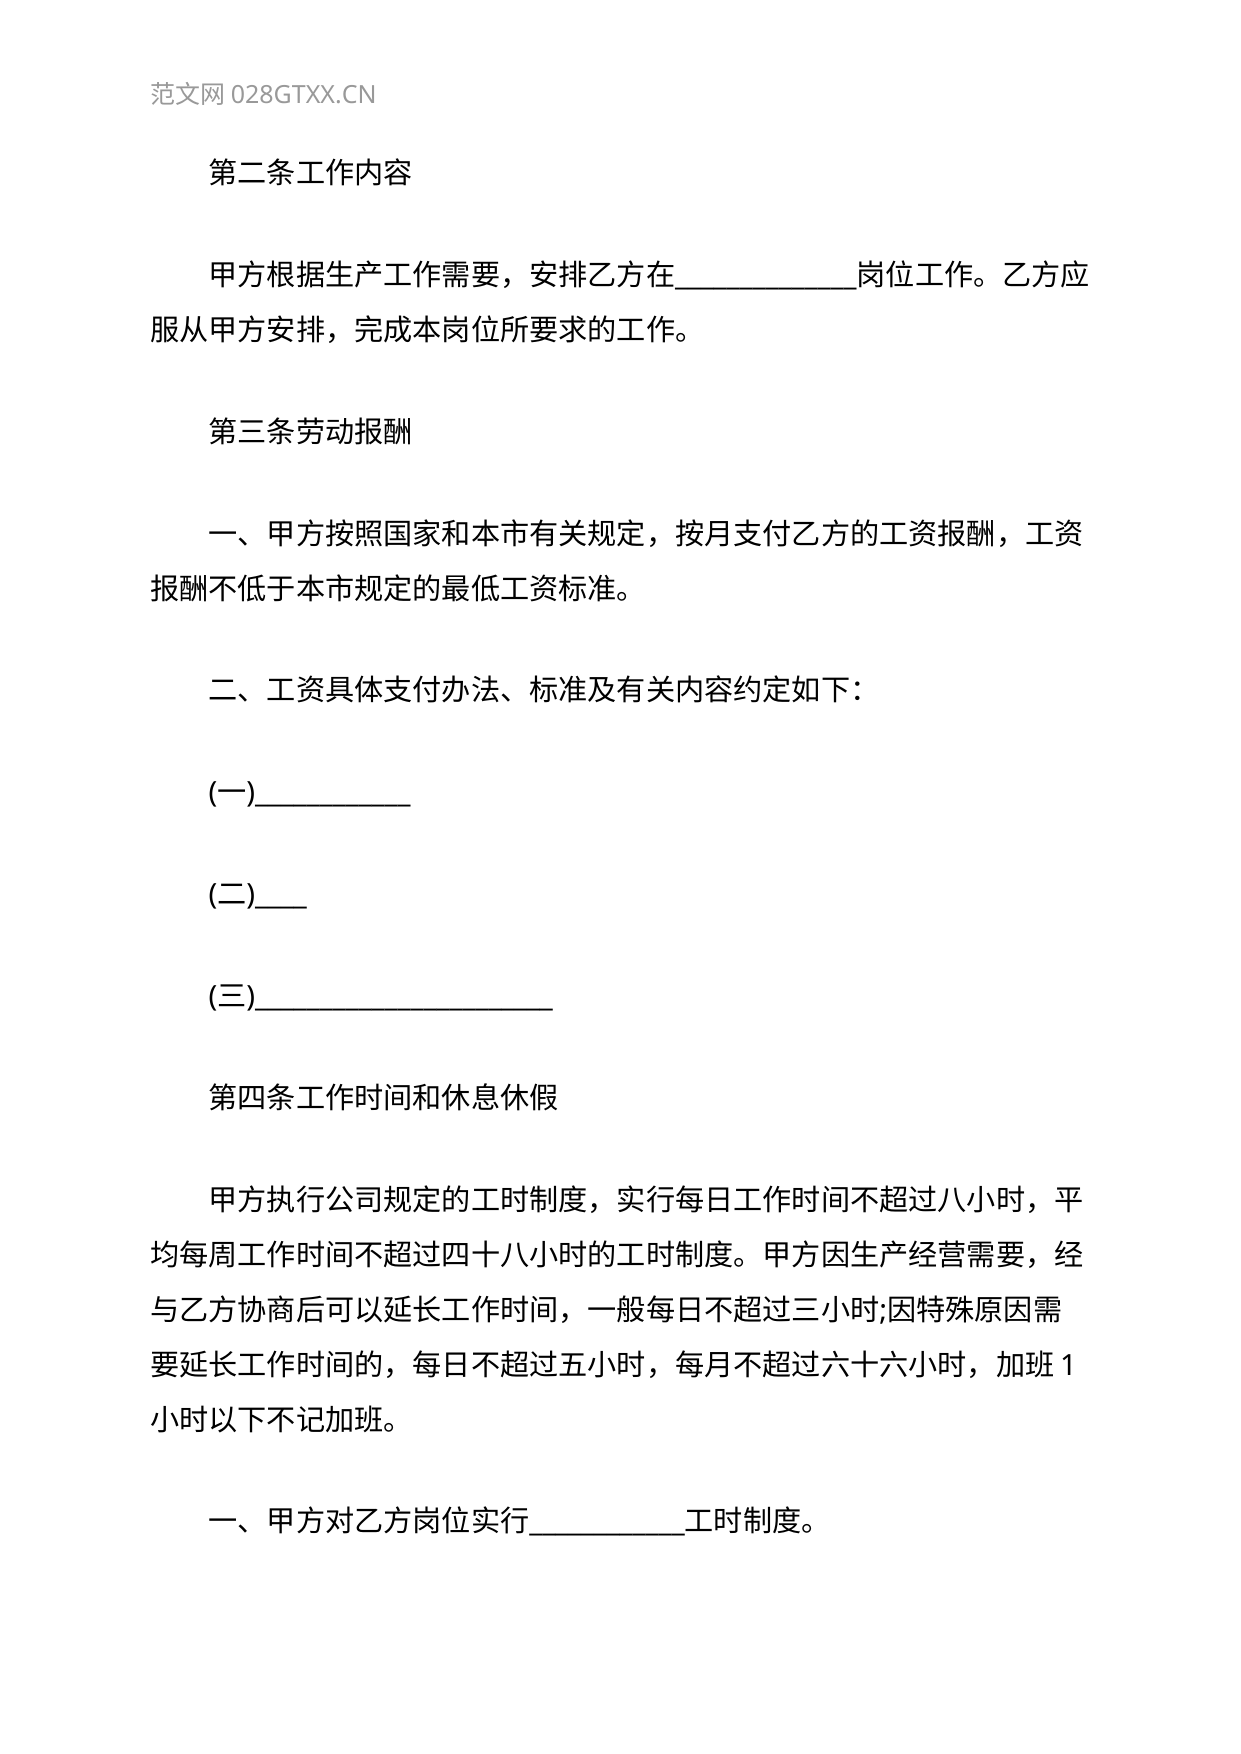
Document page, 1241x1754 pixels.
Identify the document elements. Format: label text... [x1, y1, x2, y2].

text 一、甲方对乙方岗位实行____________工时制度。 [150, 1498, 1090, 1540]
text (二)____ [150, 871, 1090, 913]
text 第四条工作时间和休息休假 [150, 1075, 1090, 1117]
text 第三条劳动报酬 [150, 408, 1090, 451]
text 一、甲方按照国家和本市有关规定，按月支付乙方的工资报酬，工资报酬不低于本市规定的最低工资标准。 [150, 510, 1090, 607]
text 甲方根据生产工作需要，安排乙方在______________岗位工作。乙方应服从甲方安排，完成本岗位所要求的工作。 [150, 252, 1090, 349]
text (一)____________ [150, 769, 1090, 811]
text 第二条工作内容 [150, 150, 1090, 192]
text (三)_______________________ [150, 973, 1090, 1015]
text 二、工资具体支付办法、标准及有关内容约定如下： [150, 667, 1090, 709]
text 甲方执行公司规定的工时制度，实行每日工作时间不超过八小时，平均每周工作时间不超过四十八小时的工时制度。甲方因生产经营需要，经与乙方协商后可以延长工作时间，一般每日不超过三小时;因特殊原因需要延长工作时间的，每日不超过五小时，每月不超过六十六小时，加班1小时以下不记加班。 [150, 1176, 1090, 1438]
